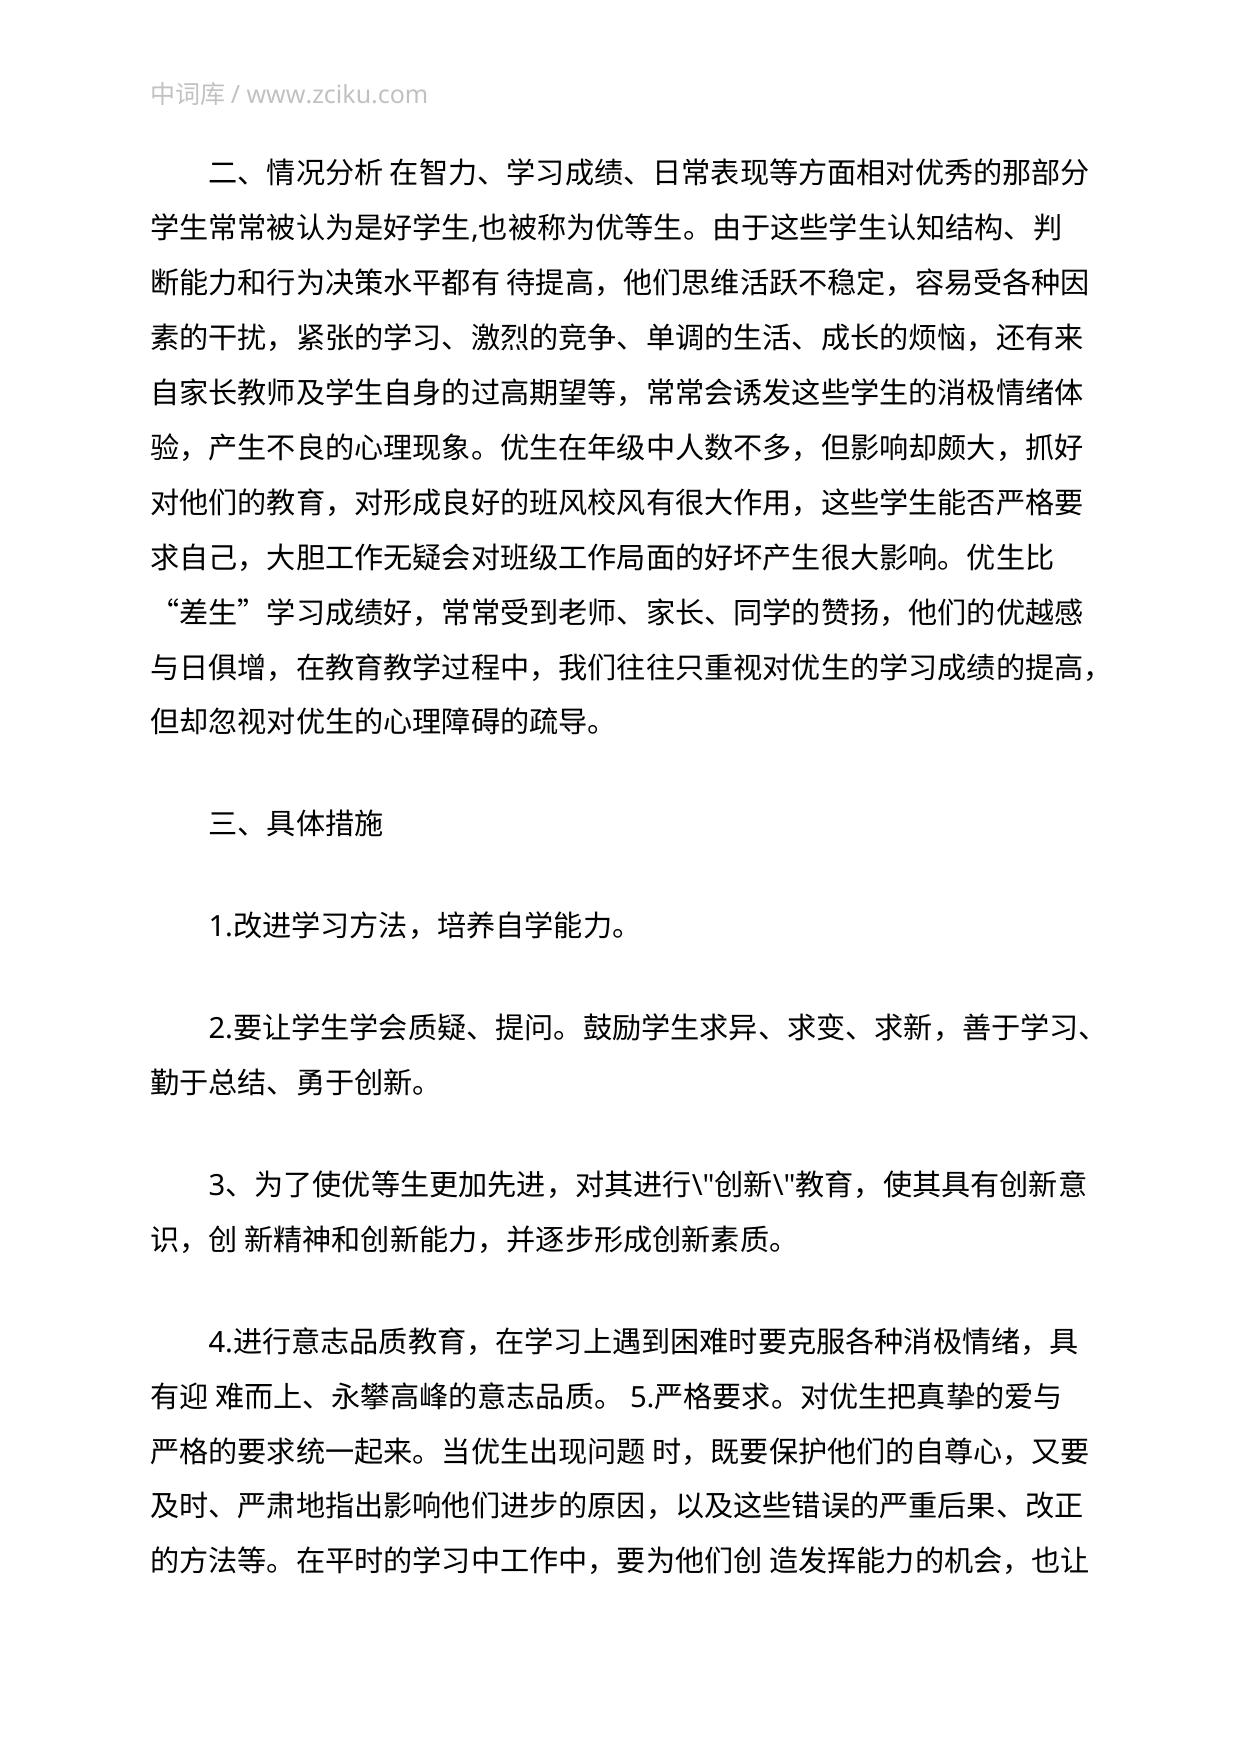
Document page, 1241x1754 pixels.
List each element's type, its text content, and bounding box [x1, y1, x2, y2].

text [150, 1318, 1090, 1580]
text 1.改进学习方法，培养自学能力。 [150, 903, 1090, 945]
text 2.要让学生学会质疑、提问。鼓励学生求异、求变、求新，善于学习、勤于总结、勇于创新。 [150, 1004, 1090, 1102]
text 3、为了使优等生更加先进，对其进行\"创新\"教育，使其具有创新意识，创 新精神和创新能力，并逐步形成创新素质。 [150, 1161, 1090, 1259]
text 三、具体措施 [150, 801, 1090, 843]
text 二、情况分析 在智力、学习成绩、日常表现等方面相对优秀的那部分学生常常被认为是好学生,也被称为优等生。由于这些学生认知结构、判断能力和行为决策水平都有 待提高，他们思维活跃不稳定，容易受各种因素的干扰，紧张的学习、激烈的竞争、单调的生活、成长的烦恼，还有来自家长教师及学生自身的过高期望等，常常会诱发这些学生的消极情绪体验，产生不良的心理现象。优生在年级中人数不多，但影响却颇大，抓好对他们的教育，对形成良好的班风校风有很大作用，这些学生能否严格要求自己，大胆工作无疑会对班级工作局面的好坏产生很大影响。优生比“差生”学习成绩好，常常受到老师、家长、同学的赞扬，他们的优越感与日俱增，在教育教学过程中，我们往往只重视对优生的学习成绩的提高，但却忽视对优生的心理障碍的疏导。 [150, 150, 1090, 741]
